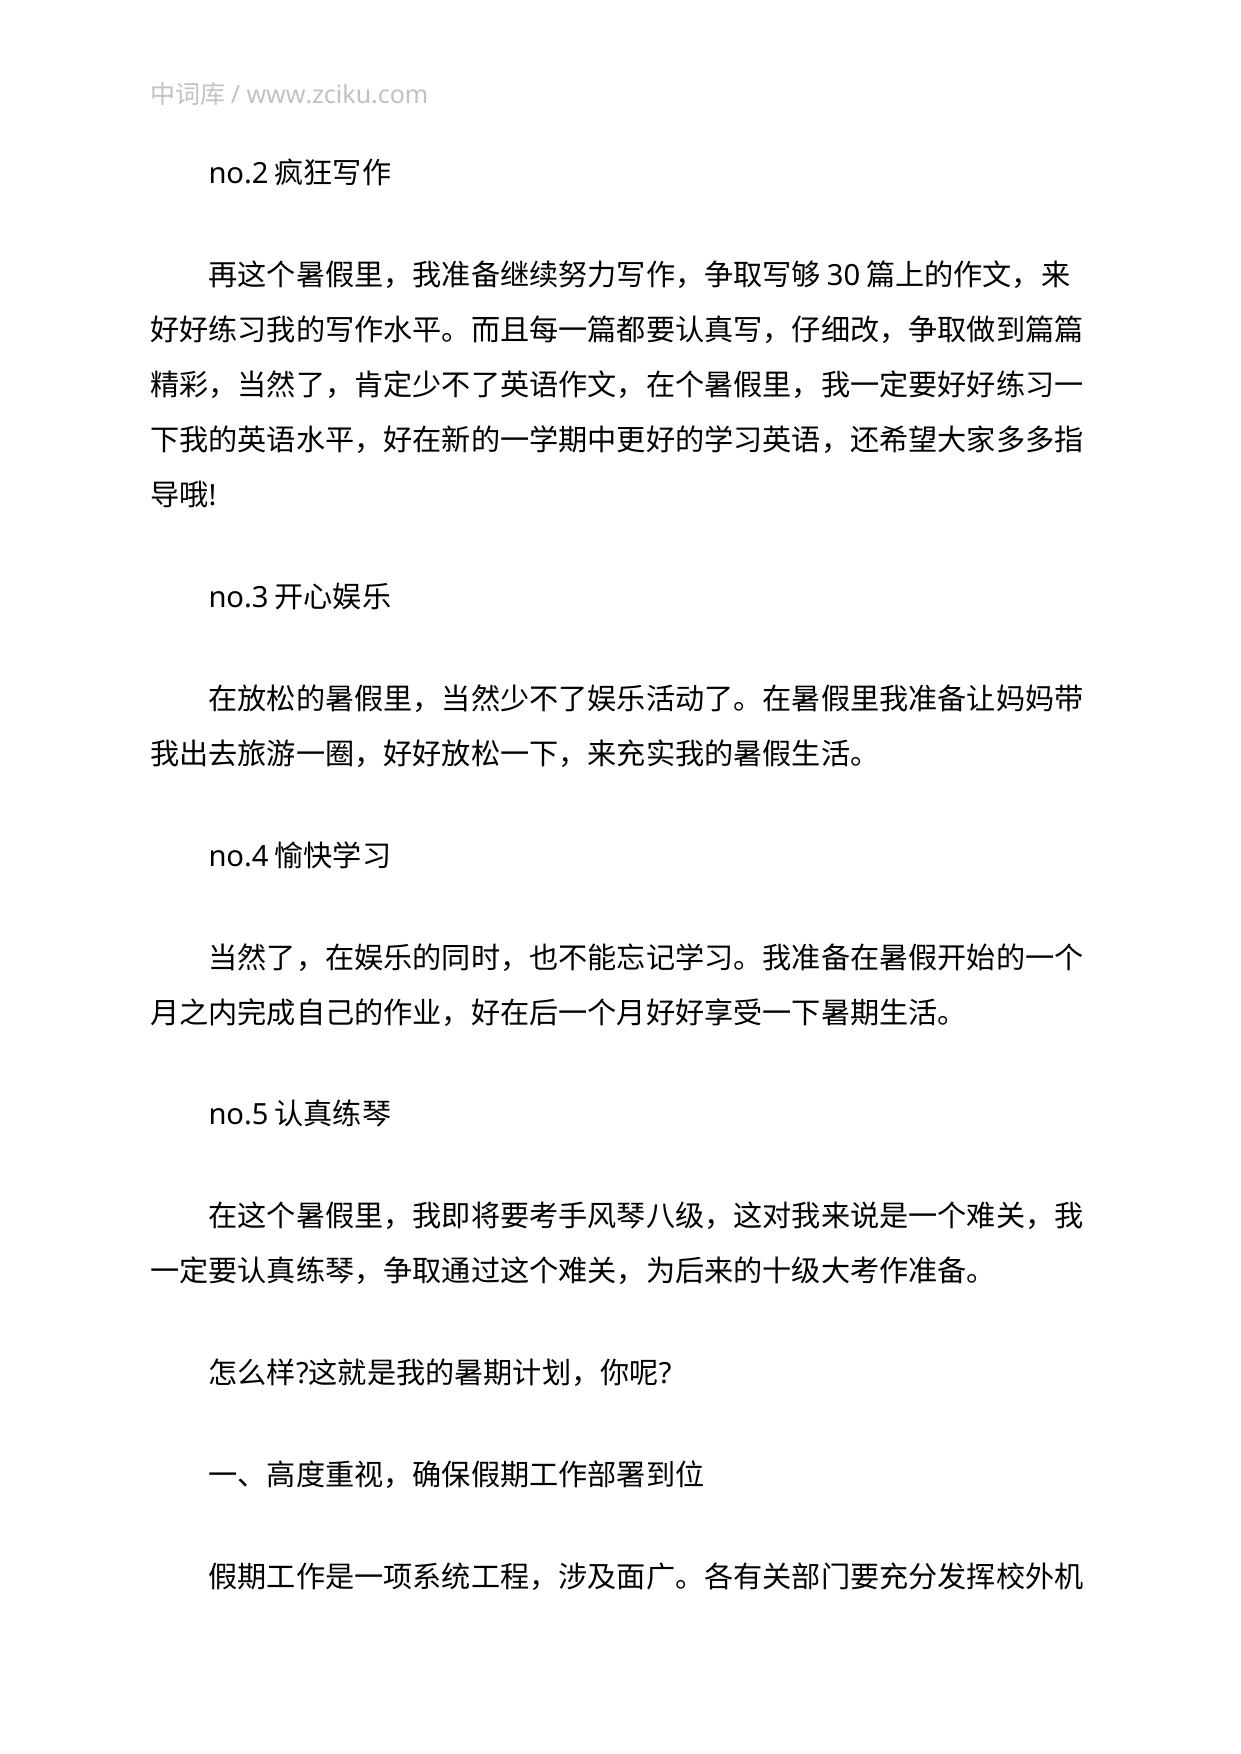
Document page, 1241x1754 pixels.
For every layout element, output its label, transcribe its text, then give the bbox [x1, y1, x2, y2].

text 怎么样?这就是我的暑期计划，你呢? [150, 1349, 1090, 1392]
text no.5认真练琴 [150, 1091, 1090, 1133]
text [150, 1553, 1090, 1596]
text 一、高度重视，确保假期工作部署到位 [150, 1452, 1090, 1494]
text no.4愉快学习 [150, 832, 1090, 875]
text no.3开心娱乐 [150, 574, 1090, 616]
text 当然了，在娱乐的同时，也不能忘记学习。我准备在暑假开始的一个月之内完成自己的作业，好在后一个月好好享受一下暑期生活。 [150, 934, 1090, 1031]
text 在这个暑假里，我即将要考手风琴八级，这对我来说是一个难关，我一定要认真练琴，争取通过这个难关，为后来的十级大考作准备。 [150, 1193, 1090, 1290]
text 再这个暑假里，我准备继续努力写作，争取写够30篇上的作文，来好好练习我的写作水平。而且每一篇都要认真写，仔细改，争取做到篇篇精彩，当然了，肯定少不了英语作文，在个暑假里，我一定要好好练习一下我的英语水平，好在新的一学期中更好的学习英语，还希望大家多多指导哦! [150, 252, 1090, 514]
text no.2疯狂写作 [150, 150, 1090, 192]
text 在放松的暑假里，当然少不了娱乐活动了。在暑假里我准备让妈妈带我出去旅游一圈，好好放松一下，来充实我的暑假生活。 [150, 676, 1090, 773]
